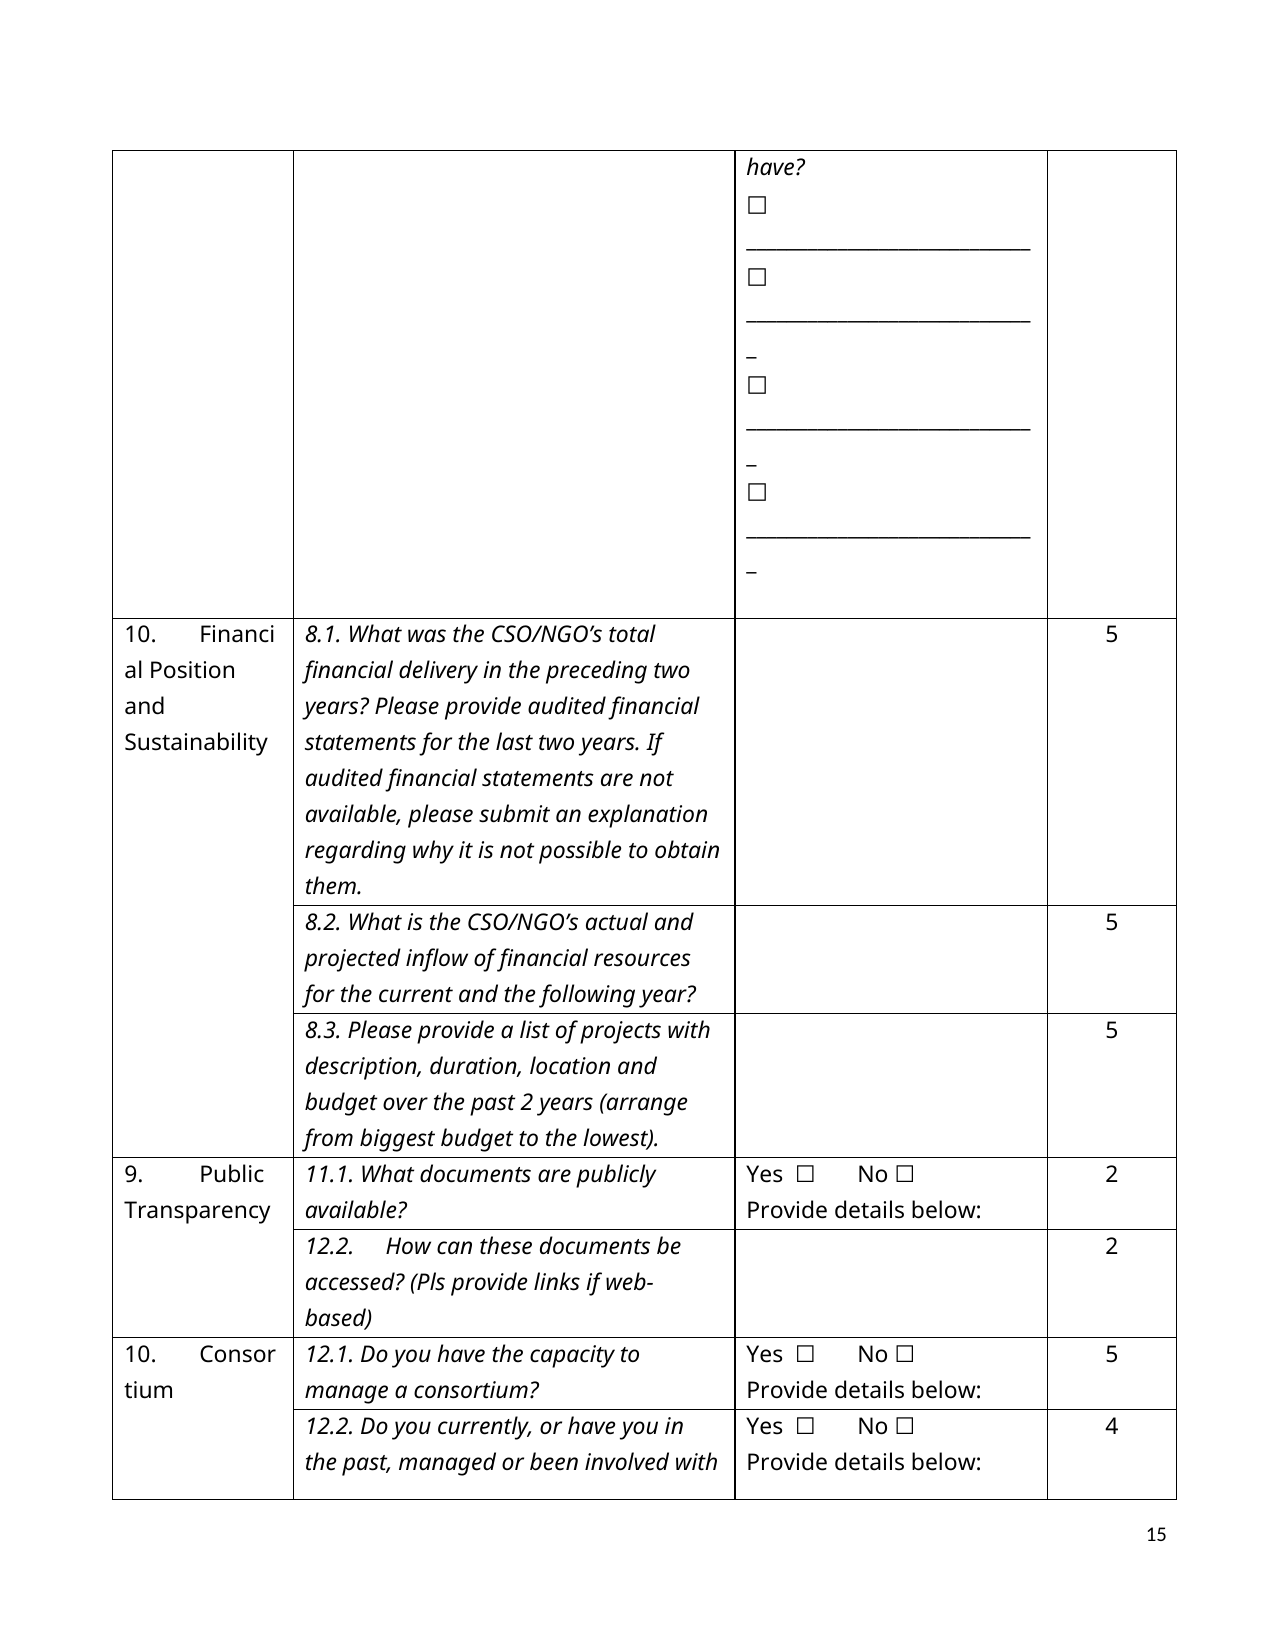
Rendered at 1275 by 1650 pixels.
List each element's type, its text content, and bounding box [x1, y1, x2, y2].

table_cell [736, 1230, 1047, 1337]
table_cell 8.2. What is the CSO/NGO’s actual and projected inflow of financial resources for the current and the following year? [294, 906, 734, 1013]
table_cell Yes No Provide details below: [736, 1158, 1047, 1229]
table_cell 12.1. Do you have the capacity to manage a consortium? [294, 1338, 734, 1409]
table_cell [736, 1410, 1047, 1499]
table_cell Yes No Provide details below: [736, 1338, 1047, 1409]
table_cell 8.3. Please provide a list of projects with description, duration, location and budget over the past 2 years (arrange from biggest budget to the lowest). [294, 1014, 734, 1157]
table_cell 5 [1048, 1338, 1176, 1409]
table_cell 5 [1048, 151, 1176, 617]
table_cell 5 [1048, 619, 1176, 905]
table_cell [736, 619, 1047, 905]
table_cell Financial Position and Sustainability [113, 619, 293, 1157]
table_cell 5 [1048, 906, 1176, 1013]
table_cell 11.1. What documents are publicly available? [294, 1158, 734, 1229]
table_cell Public Transparency [113, 1158, 293, 1337]
table_cell [736, 1014, 1047, 1157]
table_cell 5 [1048, 1014, 1176, 1157]
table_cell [294, 151, 734, 617]
table_cell 8.1. What was the CSO/NGO’s total financial delivery in the preceding two years? Please provide audited financial statements for the last two years. If audited financial statements are not available, please submit an explanation regarding why it is not possible to obtain them. [294, 619, 734, 905]
table_cell How can these documents be accessed? (Pls provide links if web-based) [294, 1230, 734, 1337]
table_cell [736, 151, 1047, 617]
table_cell 4 [1048, 1410, 1176, 1499]
table_cell 2 [1048, 1230, 1176, 1337]
table_cell Consortium [113, 1338, 293, 1499]
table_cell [294, 1410, 734, 1499]
table_cell [736, 906, 1047, 1013]
table_cell 2 [1048, 1158, 1176, 1229]
